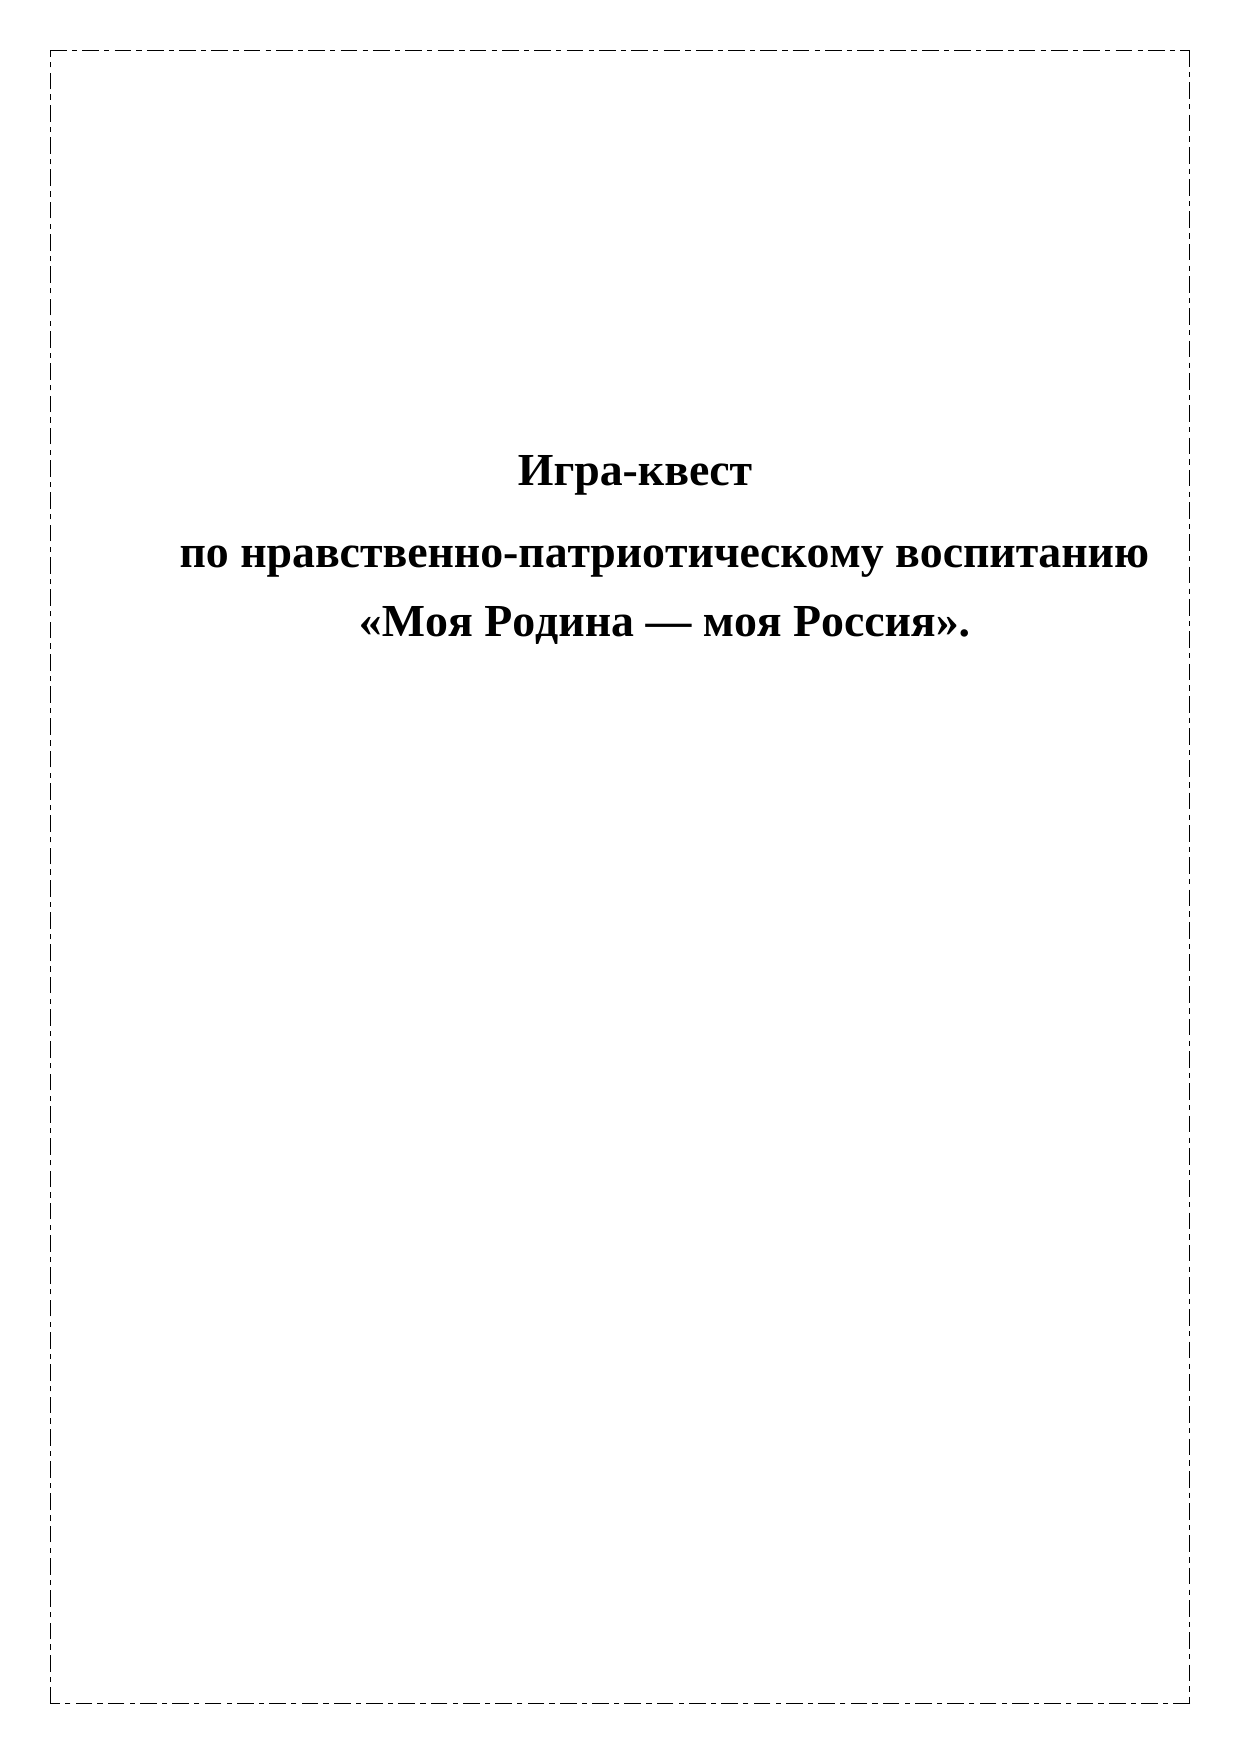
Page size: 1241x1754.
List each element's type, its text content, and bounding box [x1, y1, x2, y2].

text Игра-квест [177, 443, 1152, 496]
text «Моя Родина — моя Россия». [177, 593, 1152, 646]
text по нравственно-патриотическому воспитанию [177, 525, 1152, 578]
